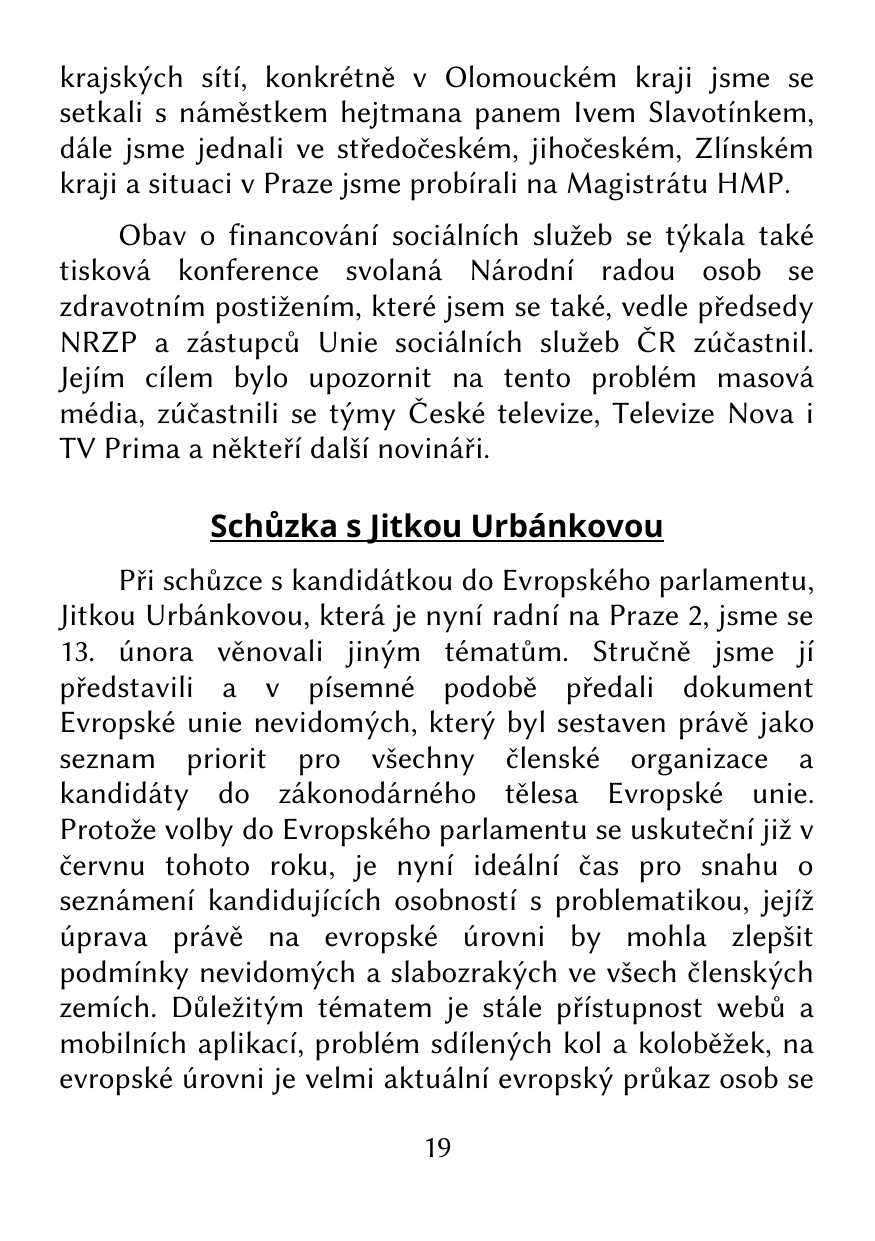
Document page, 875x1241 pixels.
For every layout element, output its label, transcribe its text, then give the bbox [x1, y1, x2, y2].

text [59, 562, 815, 1097]
text Obav o financování sociálních služeb se týkala také tisková konference svolaná Národní radou osob se zdravotním postižením, které jsem se také, vedle předsedy NRZP a zástupců Unie sociálních služeb ČR zúčastnil. Jejím cílem bylo upozornit na tento problém masová média, zúčastnili se týmy České televize, Televize Nova i TV Prima a někteří další novináři. [59, 217, 815, 467]
subtitle Schůzka s Jitkou Urbánkovou [59, 504, 815, 547]
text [59, 59, 815, 202]
